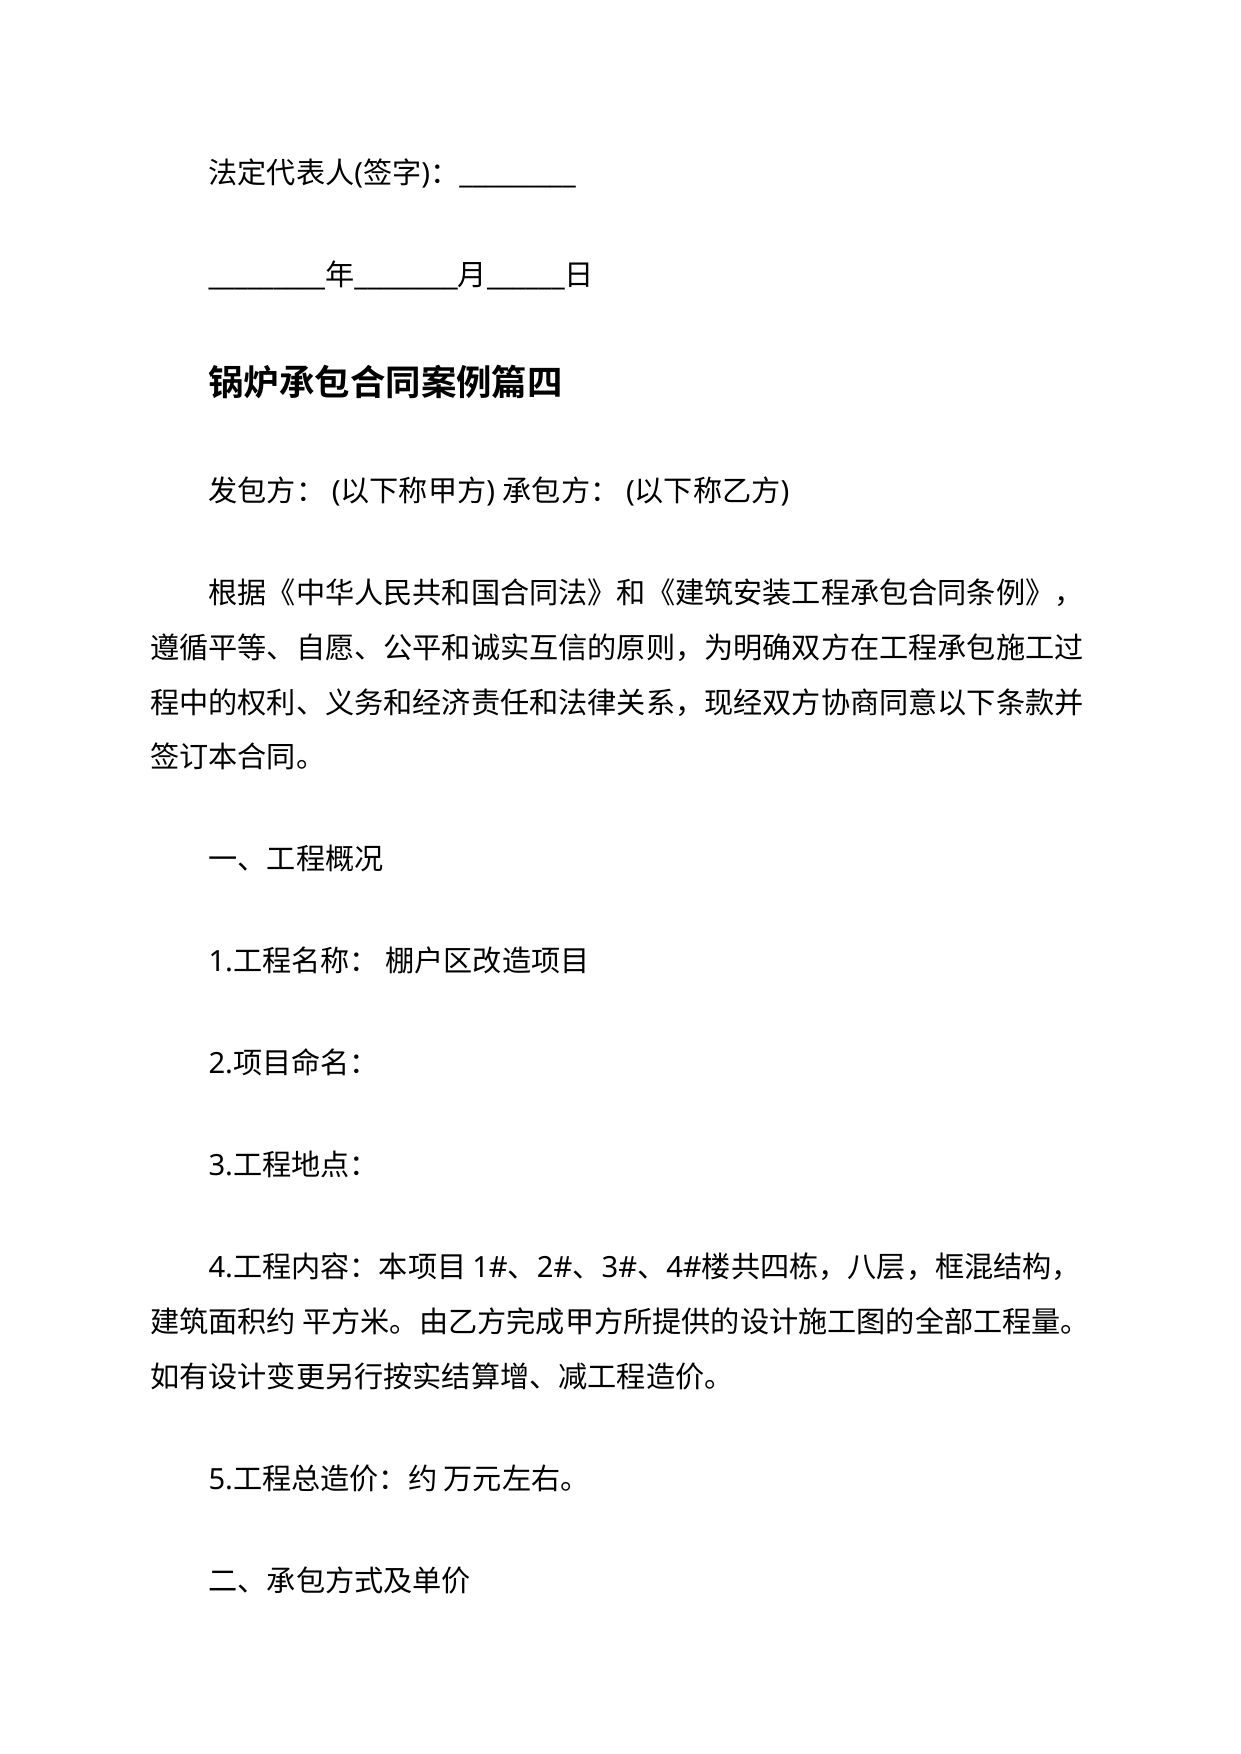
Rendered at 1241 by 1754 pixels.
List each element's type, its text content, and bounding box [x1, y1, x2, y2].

text 发包方： (以下称甲方) 承包方： (以下称乙方) [150, 467, 1090, 510]
text 二、承包方式及单价 [150, 1557, 1090, 1599]
text 根据《中华人民共和国合同法》和《建筑安装工程承包合同条例》，遵循平等、自愿、公平和诚实互信的原则，为明确双方在工程承包施工过程中的权利、义务和经济责任和法律关系，现经双方协商同意以下条款并签订本合同。 [150, 569, 1090, 776]
text 3.工程地点： [150, 1142, 1090, 1184]
text 5.工程总造价：约 万元左右。 [150, 1455, 1090, 1498]
text 4.工程内容：本项目1#、2#、3#、4#楼共四栋，八层，框混结构，建筑面积约 平方米。由乙方完成甲方所提供的设计施工图的全部工程量。如有设计变更另行按实结算增、减工程造价。 [150, 1243, 1090, 1396]
text 锅炉承包合同案例篇四 [150, 354, 1090, 405]
text 法定代表人(签字)：_________ [150, 150, 1090, 192]
text 2.项目命名： [150, 1039, 1090, 1082]
text 一、工程概况 [150, 836, 1090, 878]
text 1.工程名称： 棚户区改造项目 [150, 938, 1090, 980]
text _________年________月______日 [150, 252, 1090, 294]
